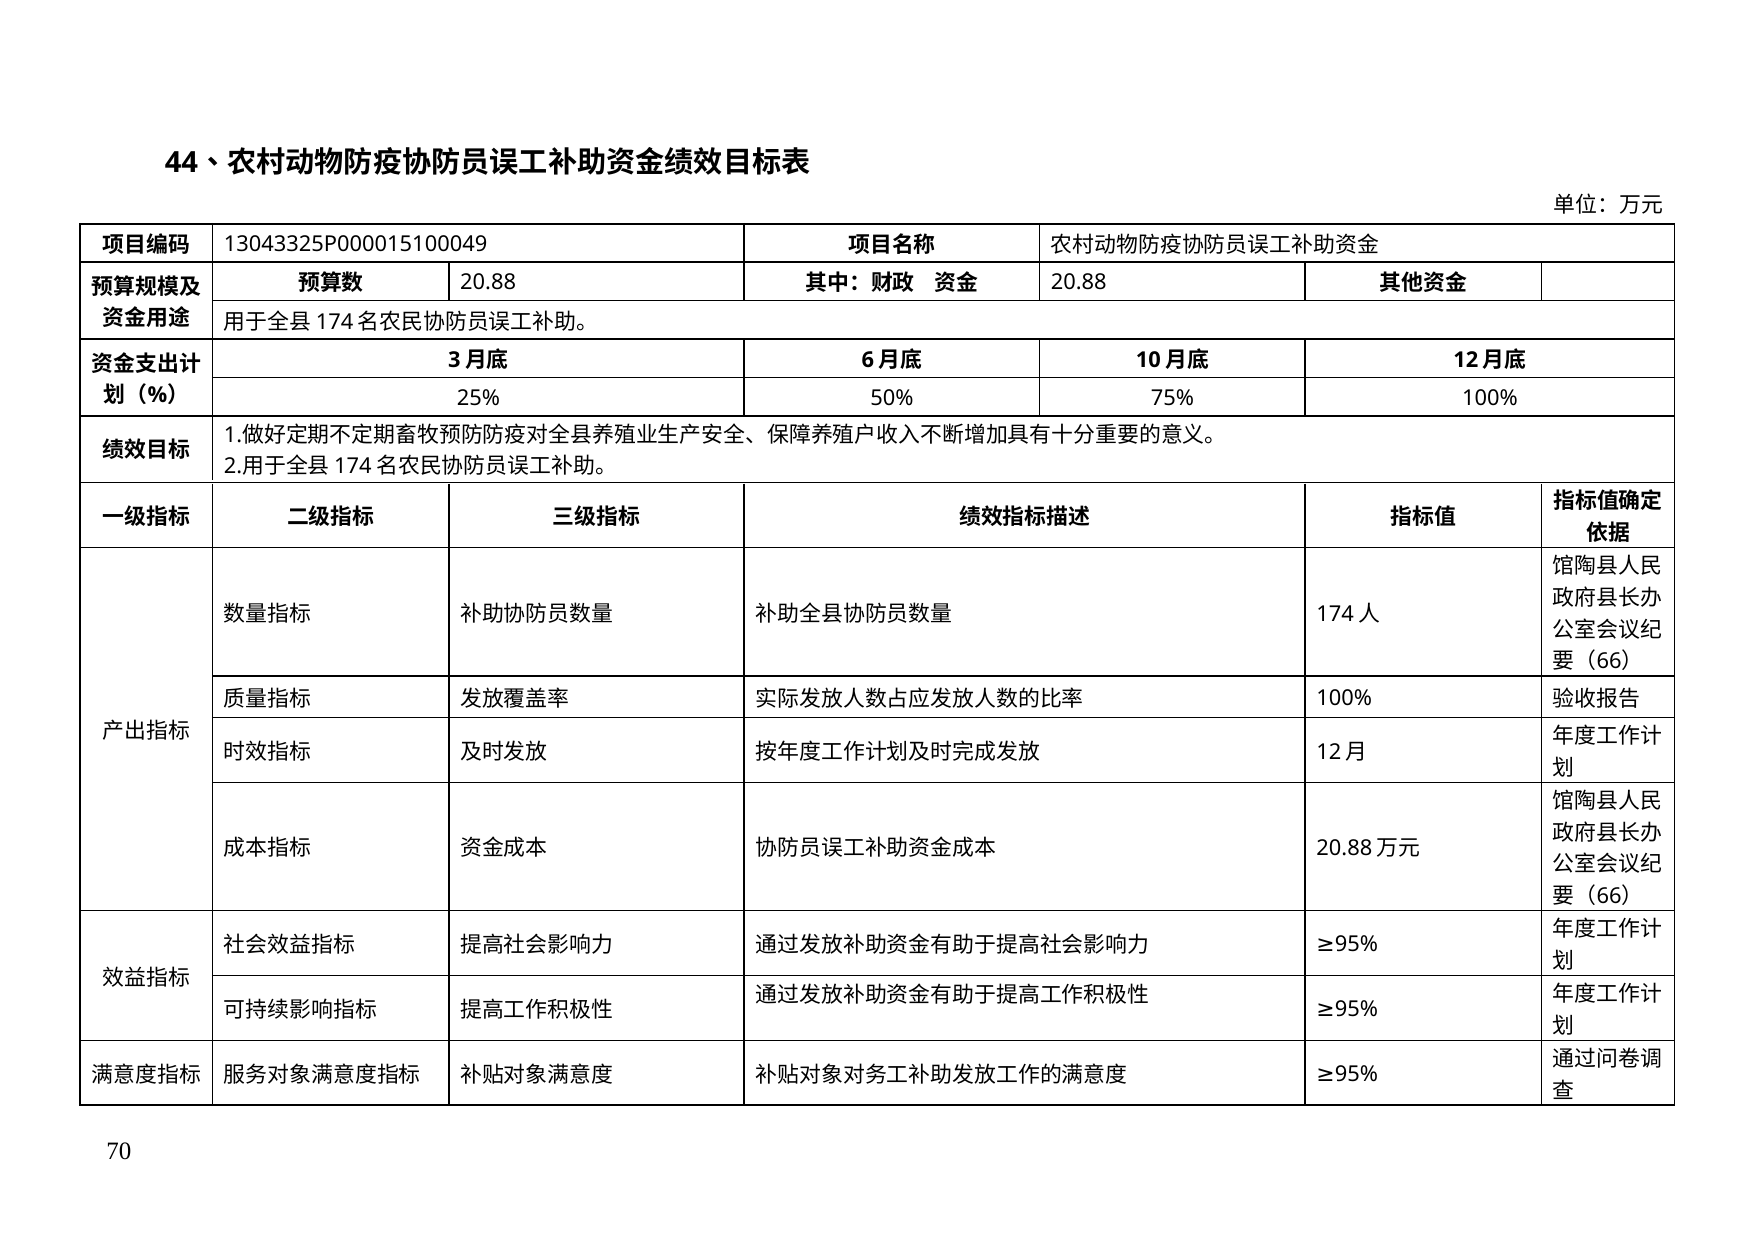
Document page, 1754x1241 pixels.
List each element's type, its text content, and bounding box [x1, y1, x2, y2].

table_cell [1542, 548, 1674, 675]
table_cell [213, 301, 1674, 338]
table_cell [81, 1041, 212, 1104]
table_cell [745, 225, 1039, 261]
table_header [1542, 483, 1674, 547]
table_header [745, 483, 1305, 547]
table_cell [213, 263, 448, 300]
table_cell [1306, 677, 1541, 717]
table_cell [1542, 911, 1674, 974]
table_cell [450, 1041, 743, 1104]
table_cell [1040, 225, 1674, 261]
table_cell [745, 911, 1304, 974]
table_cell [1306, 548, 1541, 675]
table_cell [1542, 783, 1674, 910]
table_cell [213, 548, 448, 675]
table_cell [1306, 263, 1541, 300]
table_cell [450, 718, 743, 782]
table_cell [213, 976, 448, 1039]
text 44、农村动物防疫协防员误工补助资金绩效目标表 [106, 142, 1648, 181]
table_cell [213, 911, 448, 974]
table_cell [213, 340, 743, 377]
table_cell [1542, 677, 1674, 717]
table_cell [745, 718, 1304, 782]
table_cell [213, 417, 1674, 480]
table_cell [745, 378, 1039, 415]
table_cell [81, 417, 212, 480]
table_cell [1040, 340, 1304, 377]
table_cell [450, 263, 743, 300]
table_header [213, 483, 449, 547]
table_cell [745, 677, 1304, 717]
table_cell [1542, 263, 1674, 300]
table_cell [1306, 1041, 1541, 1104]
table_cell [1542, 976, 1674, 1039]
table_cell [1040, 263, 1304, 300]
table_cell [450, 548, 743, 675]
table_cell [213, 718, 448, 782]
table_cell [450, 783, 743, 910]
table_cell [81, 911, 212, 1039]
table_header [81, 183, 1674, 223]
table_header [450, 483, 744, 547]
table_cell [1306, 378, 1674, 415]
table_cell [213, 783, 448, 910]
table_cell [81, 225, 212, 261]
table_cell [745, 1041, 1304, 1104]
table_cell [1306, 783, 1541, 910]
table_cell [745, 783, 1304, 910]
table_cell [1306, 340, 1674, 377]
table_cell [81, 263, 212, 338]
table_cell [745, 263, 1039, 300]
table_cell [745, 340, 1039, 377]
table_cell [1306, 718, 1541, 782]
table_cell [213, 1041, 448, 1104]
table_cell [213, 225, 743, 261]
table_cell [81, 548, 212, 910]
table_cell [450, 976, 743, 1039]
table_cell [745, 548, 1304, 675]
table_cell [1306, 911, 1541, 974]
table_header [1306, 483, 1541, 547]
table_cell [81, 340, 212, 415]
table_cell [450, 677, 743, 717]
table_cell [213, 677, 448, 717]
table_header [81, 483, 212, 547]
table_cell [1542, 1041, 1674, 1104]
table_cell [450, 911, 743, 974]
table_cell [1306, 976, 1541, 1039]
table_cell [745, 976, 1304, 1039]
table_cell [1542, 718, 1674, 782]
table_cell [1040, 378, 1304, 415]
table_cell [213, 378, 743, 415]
